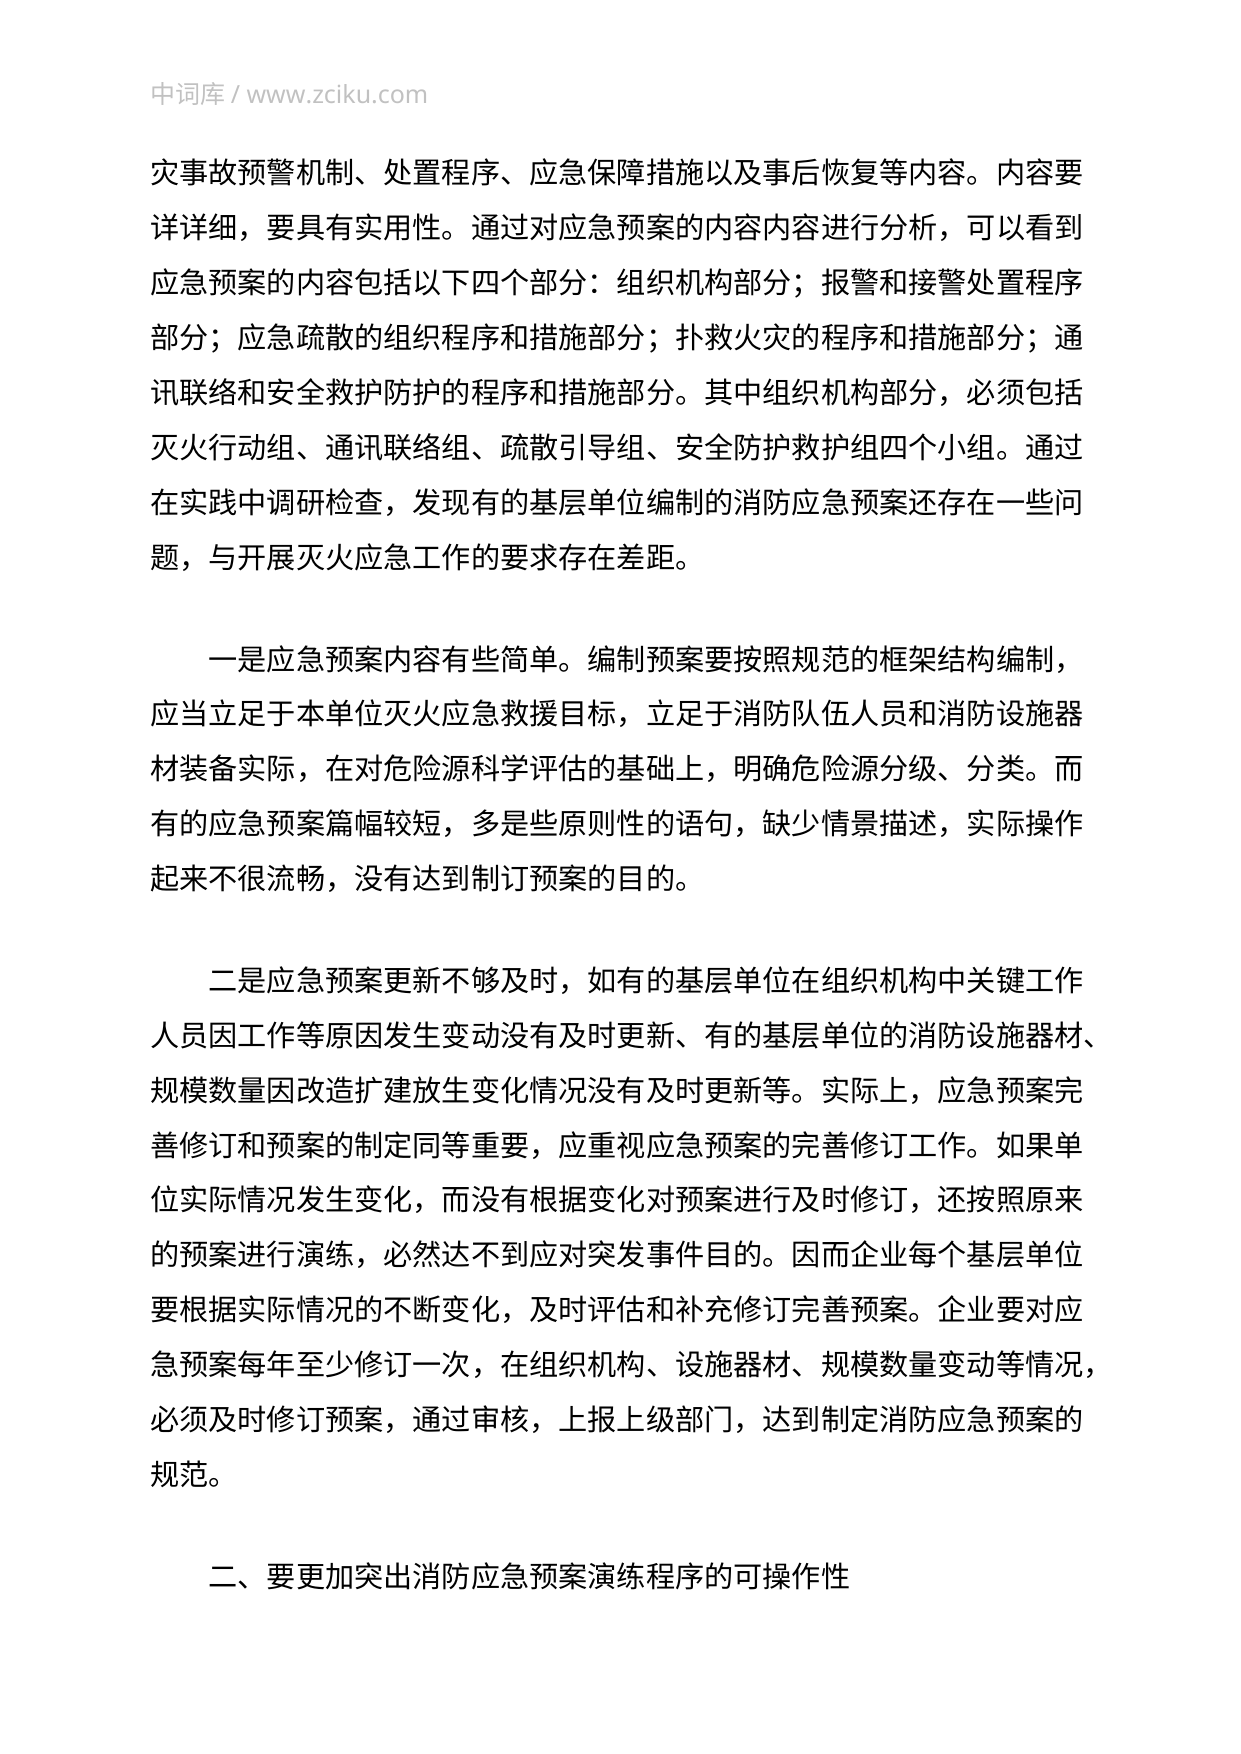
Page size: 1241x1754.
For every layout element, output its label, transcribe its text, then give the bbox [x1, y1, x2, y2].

text 二、要更加突出消防应急预案演练程序的可操作性 [150, 1553, 1090, 1596]
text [150, 150, 1090, 577]
text 一是应急预案内容有些简单。编制预案要按照规范的框架结构编制，应当立足于本单位灭火应急救援目标，立足于消防队伍人员和消防设施器材装备实际，在对危险源科学评估的基础上，明确危险源分级、分类。而有的应急预案篇幅较短，多是些原则性的语句，缺少情景描述，实际操作起来不很流畅，没有达到制订预案的目的。 [150, 636, 1090, 898]
text 二是应急预案更新不够及时，如有的基层单位在组织机构中关键工作人员因工作等原因发生变动没有及时更新、有的基层单位的消防设施器材、规模数量因改造扩建放生变化情况没有及时更新等。实际上，应急预案完善修订和预案的制定同等重要，应重视应急预案的完善修订工作。如果单位实际情况发生变化，而没有根据变化对预案进行及时修订，还按照原来的预案进行演练，必然达不到应对突发事件目的。因而企业每个基层单位要根据实际情况的不断变化，及时评估和补充修订完善预案。企业要对应急预案每年至少修订一次，在组织机构、设施器材、规模数量变动等情况，必须及时修订预案，通过审核，上报上级部门，达到制定消防应急预案的规范。 [150, 957, 1090, 1494]
